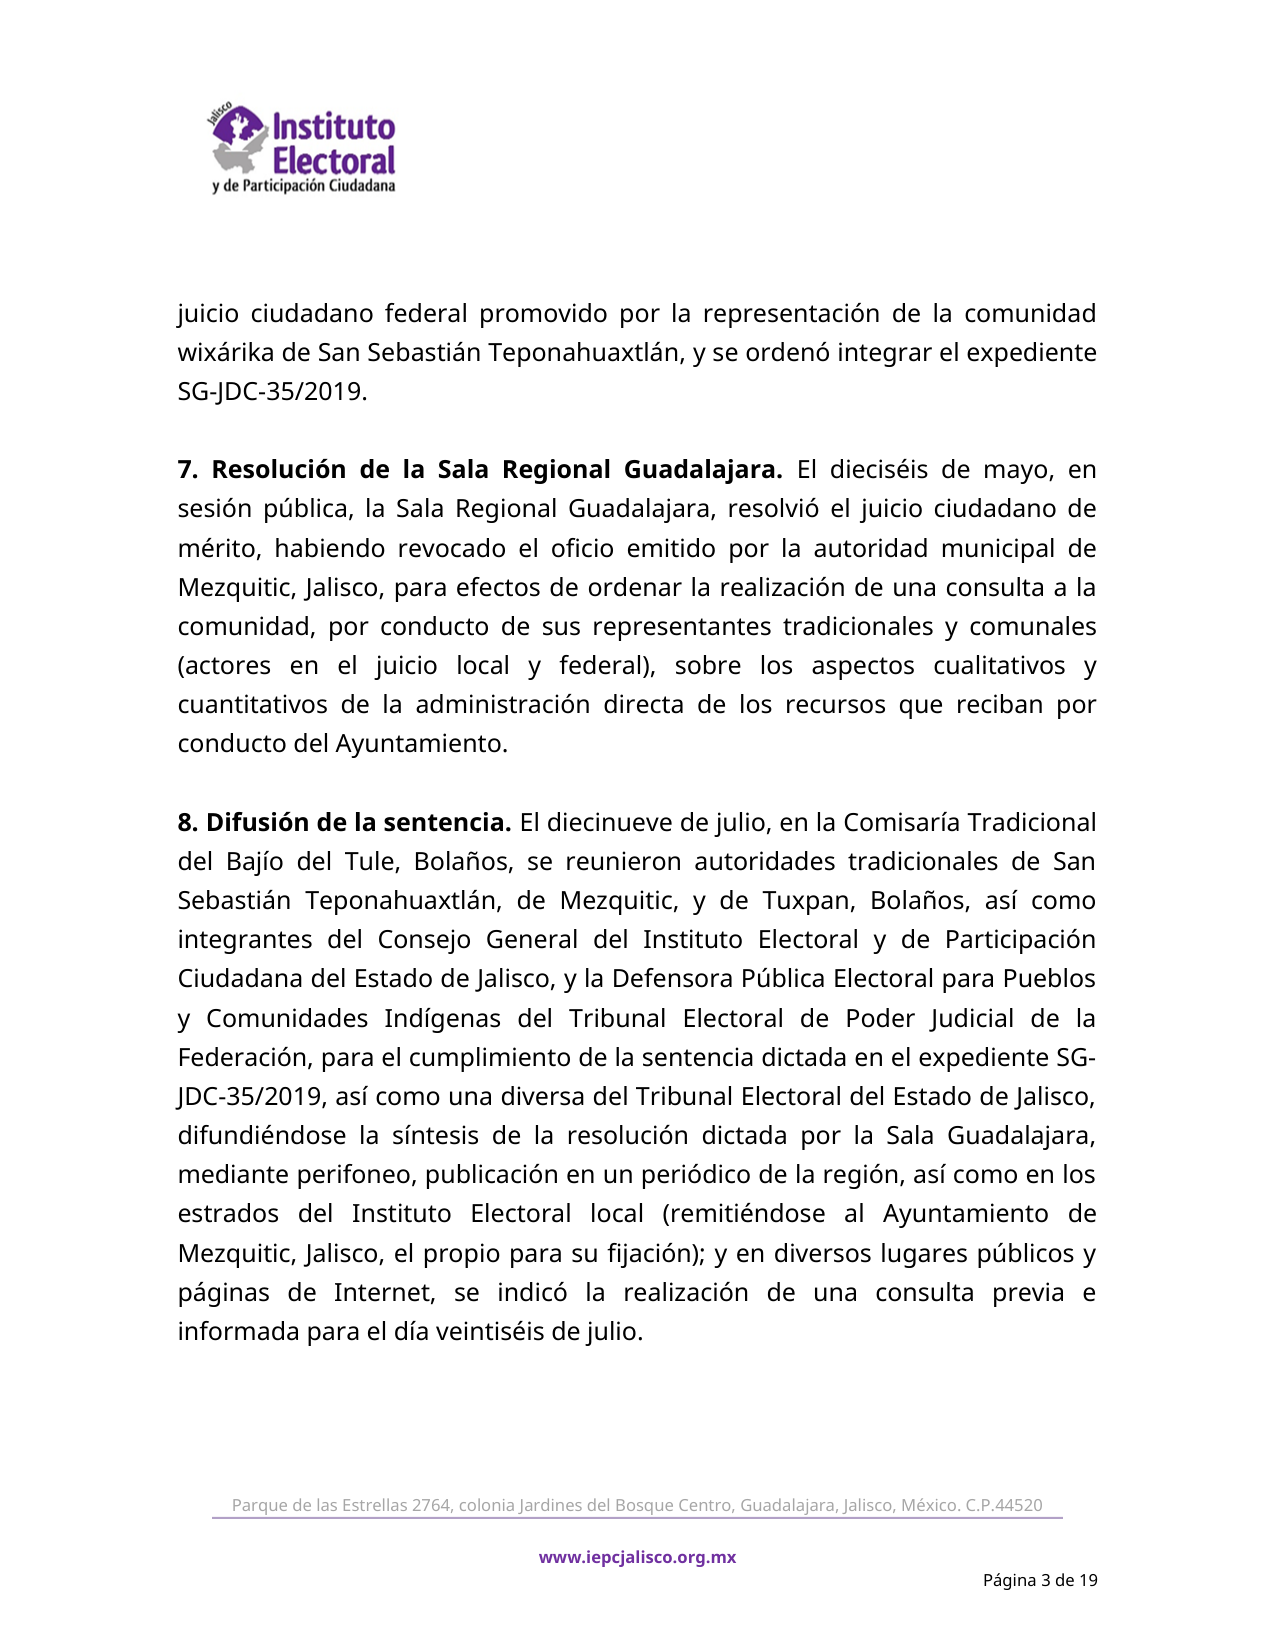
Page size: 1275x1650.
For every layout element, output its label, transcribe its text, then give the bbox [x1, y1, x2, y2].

text 7. Resolución de la Sala Regional Guadalajara. El dieciséis de mayo, en sesión pública, la Sala Regional Guadalajara, resolvió el juicio ciudadano de mérito, habiendo revocado el oficio emitido por la autoridad municipal de Mezquitic, Jalisco, para efectos de ordenar la realización de una consulta a la comunidad, por conducto de sus representantes tradicionales y comunales (actores en el juicio local y federal), sobre los aspectos cualitativos y cuantitativos de la administración directa de los recursos que reciban por conducto del Ayuntamiento. [177, 452, 1098, 760]
text 8. Difusión de la sentencia. El diecinueve de julio, en la Comisaría Tradicional del Bajío del Tule, Bolaños, se reunieron autoridades tradicionales de San Sebastián Teponahuaxtlán, de Mezquitic, y de Tuxpan, Bolaños, así como integrantes del Consejo General del Instituto Electoral y de Participación Ciudadana del Estado de Jalisco, y la Defensora Pública Electoral para Pueblos y Comunidades Indígenas del Tribunal Electoral de Poder Judicial de la Federación, para el cumplimiento de la sentencia dictada en el expediente SG-JDC-35/2019, así como una diversa del Tribunal Electoral del Estado de Jalisco, difundiéndose la síntesis de la resolución dictada por la Sala Guadalajara, mediante perifoneo, publicación en un periódico de la región, así como en los estrados del Instituto Electoral local (remitiéndose al Ayuntamiento de Mezquitic, Jalisco, el propio para su fijación); y en diversos lugares públicos y páginas de Internet, se indicó la realización de una consulta previa e informada para el día veintiséis de julio. [177, 804, 1098, 1348]
picture [177, 75, 423, 221]
